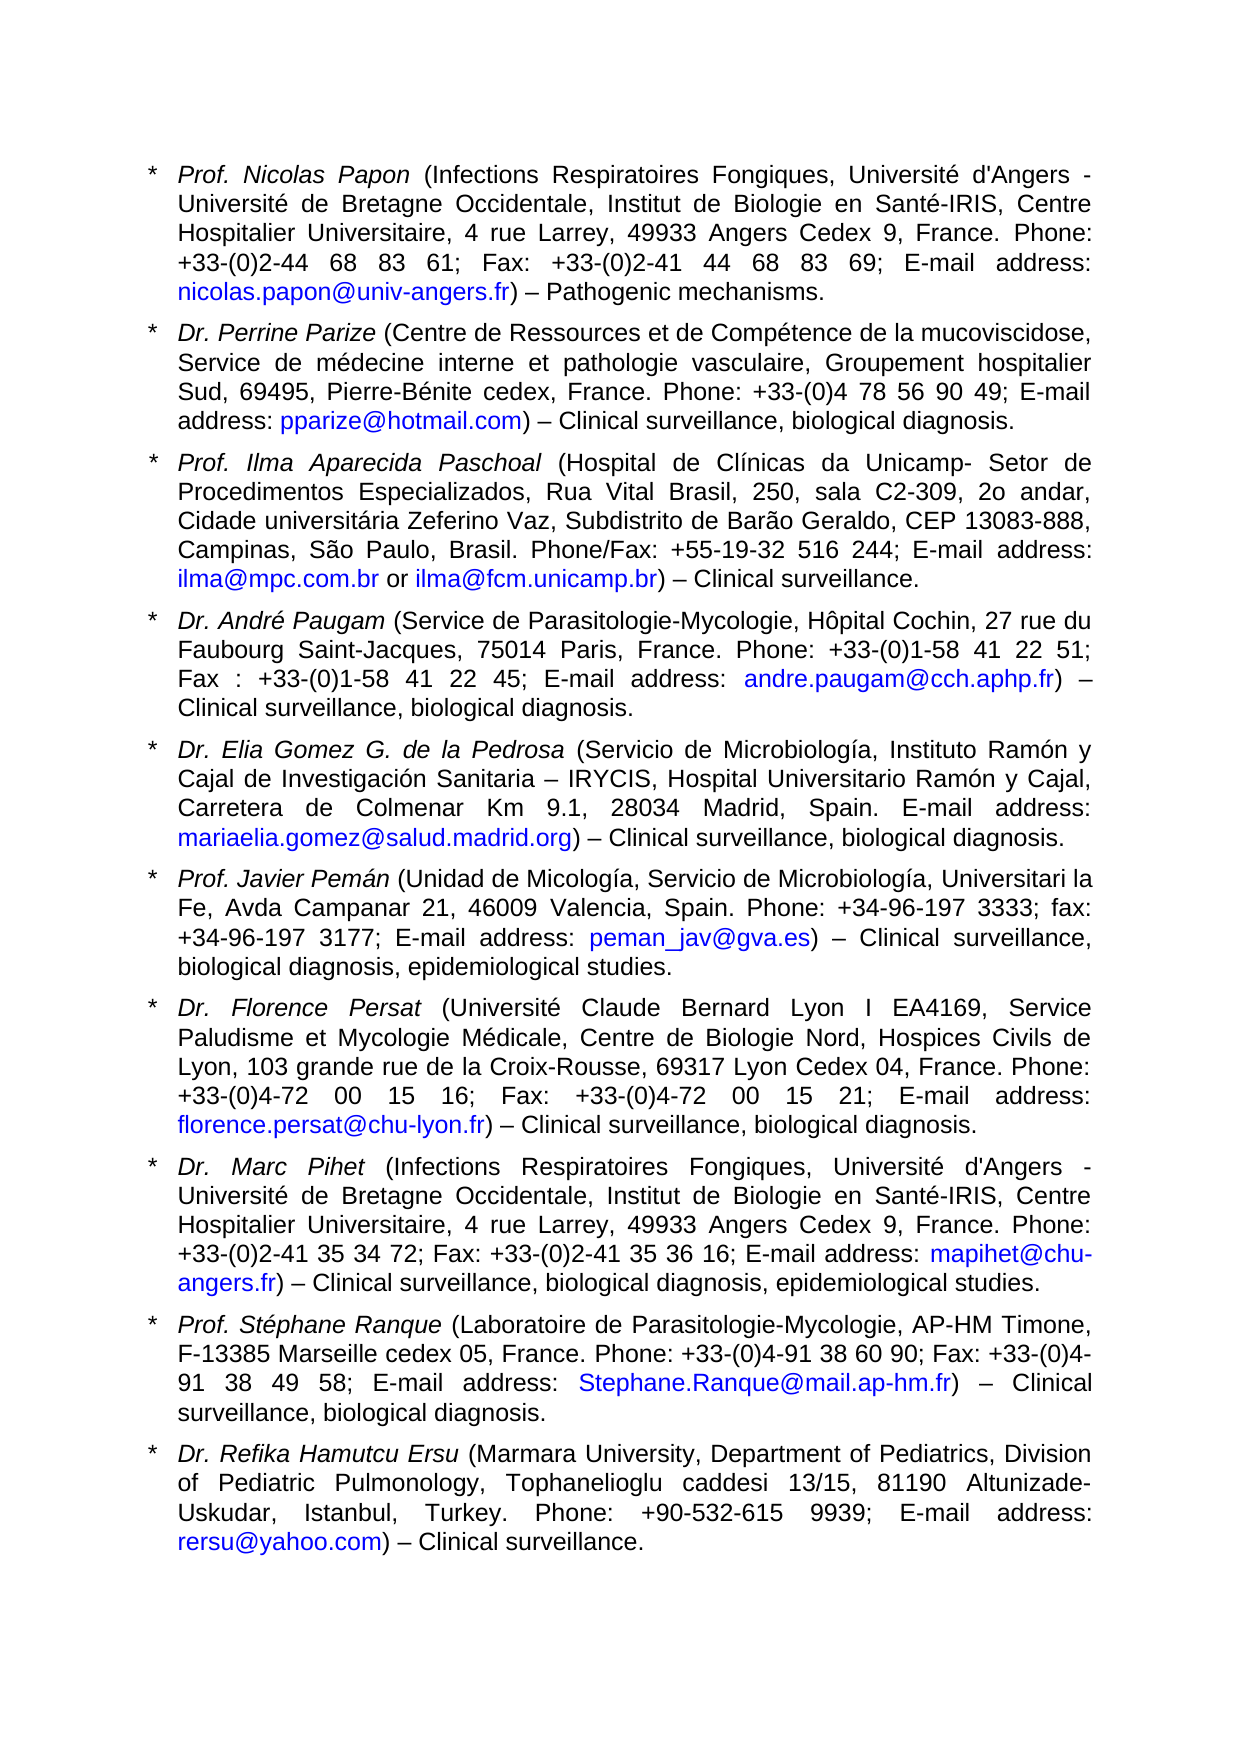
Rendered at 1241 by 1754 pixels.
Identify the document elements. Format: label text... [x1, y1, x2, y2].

text * Dr. Florence Persat (Université Claude Bernard Lyon I EA4169, Service Paludisme et Mycologie Médicale, Centre de Biologie Nord, Hospices Civils de Lyon, 103 grande rue de la Croix-Rousse, 69317 Lyon Cedex 04, France. Phone: +33-(0)4-72 00 15 16; Fax: +33-(0)4-72 00 15 21; E-mail address: florence.persat@chu-lyon.fr) – Clinical surveillance, biological diagnosis. [148, 993, 1093, 1139]
text * Prof. Stéphane Ranque (Laboratoire de Parasitologie-Mycologie, AP-HM Timone, F-13385 Marseille cedex 05, France. Phone: +33-(0)4-91 38 60 90; Fax: +33-(0)4-91 38 49 58; E-mail address: Stephane.Ranque@mail.ap-hm.fr) – Clinical surveillance, biological diagnosis. [148, 1310, 1093, 1427]
text * Dr. Elia Gomez G. de la Pedrosa (Servicio de Microbiología, Instituto Ramón y Cajal de Investigación Sanitaria – IRYCIS, Hospital Universitario Ramón y Cajal, Carretera de Colmenar Km 9.1, 28034 Madrid, Spain. E-mail address: mariaelia.gomez@salud.madrid.org) – Clinical surveillance, biological diagnosis. [148, 735, 1093, 852]
text * Dr. Marc Pihet (Infections Respiratoires Fongiques, Université d'Angers - Université de Bretagne Occidentale, Institut de Biologie en Santé-IRIS, Centre Hospitalier Universitaire, 4 rue Larrey, 49933 Angers Cedex 9, France. Phone: +33-(0)2-41 35 34 72; Fax: +33-(0)2-41 35 36 16; E-mail address: mapihet@chu-angers.fr) – Clinical surveillance, biological diagnosis, epidemiological studies. [148, 1152, 1093, 1298]
text * Prof. Javier Pemán (Unidad de Micología, Servicio de Microbiología, Universitari la Fe, Avda Campanar 21, 46009 Valencia, Spain. Phone: +34-96-197 3333; fax: +34-96-197 3177; E-mail address: peman_jav@gva.es) – Clinical surveillance, biological diagnosis, epidemiological studies. [148, 864, 1093, 981]
text * Prof. Nicolas Papon (Infections Respiratoires Fongiques, Université d'Angers - Université de Bretagne Occidentale, Institut de Biologie en Santé-IRIS, Centre Hospitalier Universitaire, 4 rue Larrey, 49933 Angers Cedex 9, France. Phone: +33-(0)2-44 68 83 61; Fax: +33-(0)2-41 44 68 83 69; E-mail address: nicolas.papon@univ-angers.fr) – Pathogenic mechanisms. [148, 160, 1093, 306]
text * Dr. André Paugam (Service de Parasitologie-Mycologie, Hôpital Cochin, 27 rue du Faubourg Saint-Jacques, 75014 Paris, France. Phone: +33-(0)1-58 41 22 51; Fax : +33-(0)1-58 41 22 45; E-mail address: andre.paugam@cch.aphp.fr) – Clinical surveillance, biological diagnosis. [148, 606, 1093, 723]
text * Dr. Refika Hamutcu Ersu (Marmara University, Department of Pediatrics, Division of Pediatric Pulmonology, Tophanelioglu caddesi 13/15, 81190 Altunizade-Uskudar, Istanbul, Turkey. Phone: +90-532-615 9939; E-mail address: rersu@yahoo.com) – Clinical surveillance. [148, 1439, 1093, 1556]
text * Prof. Ilma Aparecida Paschoal (Hospital de Clínicas da Unicamp- Setor de Procedimentos Especializados, Rua Vital Brasil, 250, sala C2-309, 2o andar, Cidade universitária Zeferino Vaz, Subdistrito de Barão Geraldo, CEP 13083-888, Campinas, São Paulo, Brasil. Phone/Fax: +55-19-32 516 244; E-mail address: ilma@mpc.com.br or ilma@fcm.unicamp.br) – Clinical surveillance. [148, 448, 1093, 593]
text * Dr. Perrine Parize (Centre de Ressources et de Compétence de la mucoviscidose, Service de médecine interne et pathologie vasculaire, Groupement hospitalier Sud, 69495, Pierre-Bénite cedex, France. Phone: +33-(0)4 78 56 90 49; E-mail address: pparize@hotmail.com) – Clinical surveillance, biological diagnosis. [148, 318, 1093, 435]
